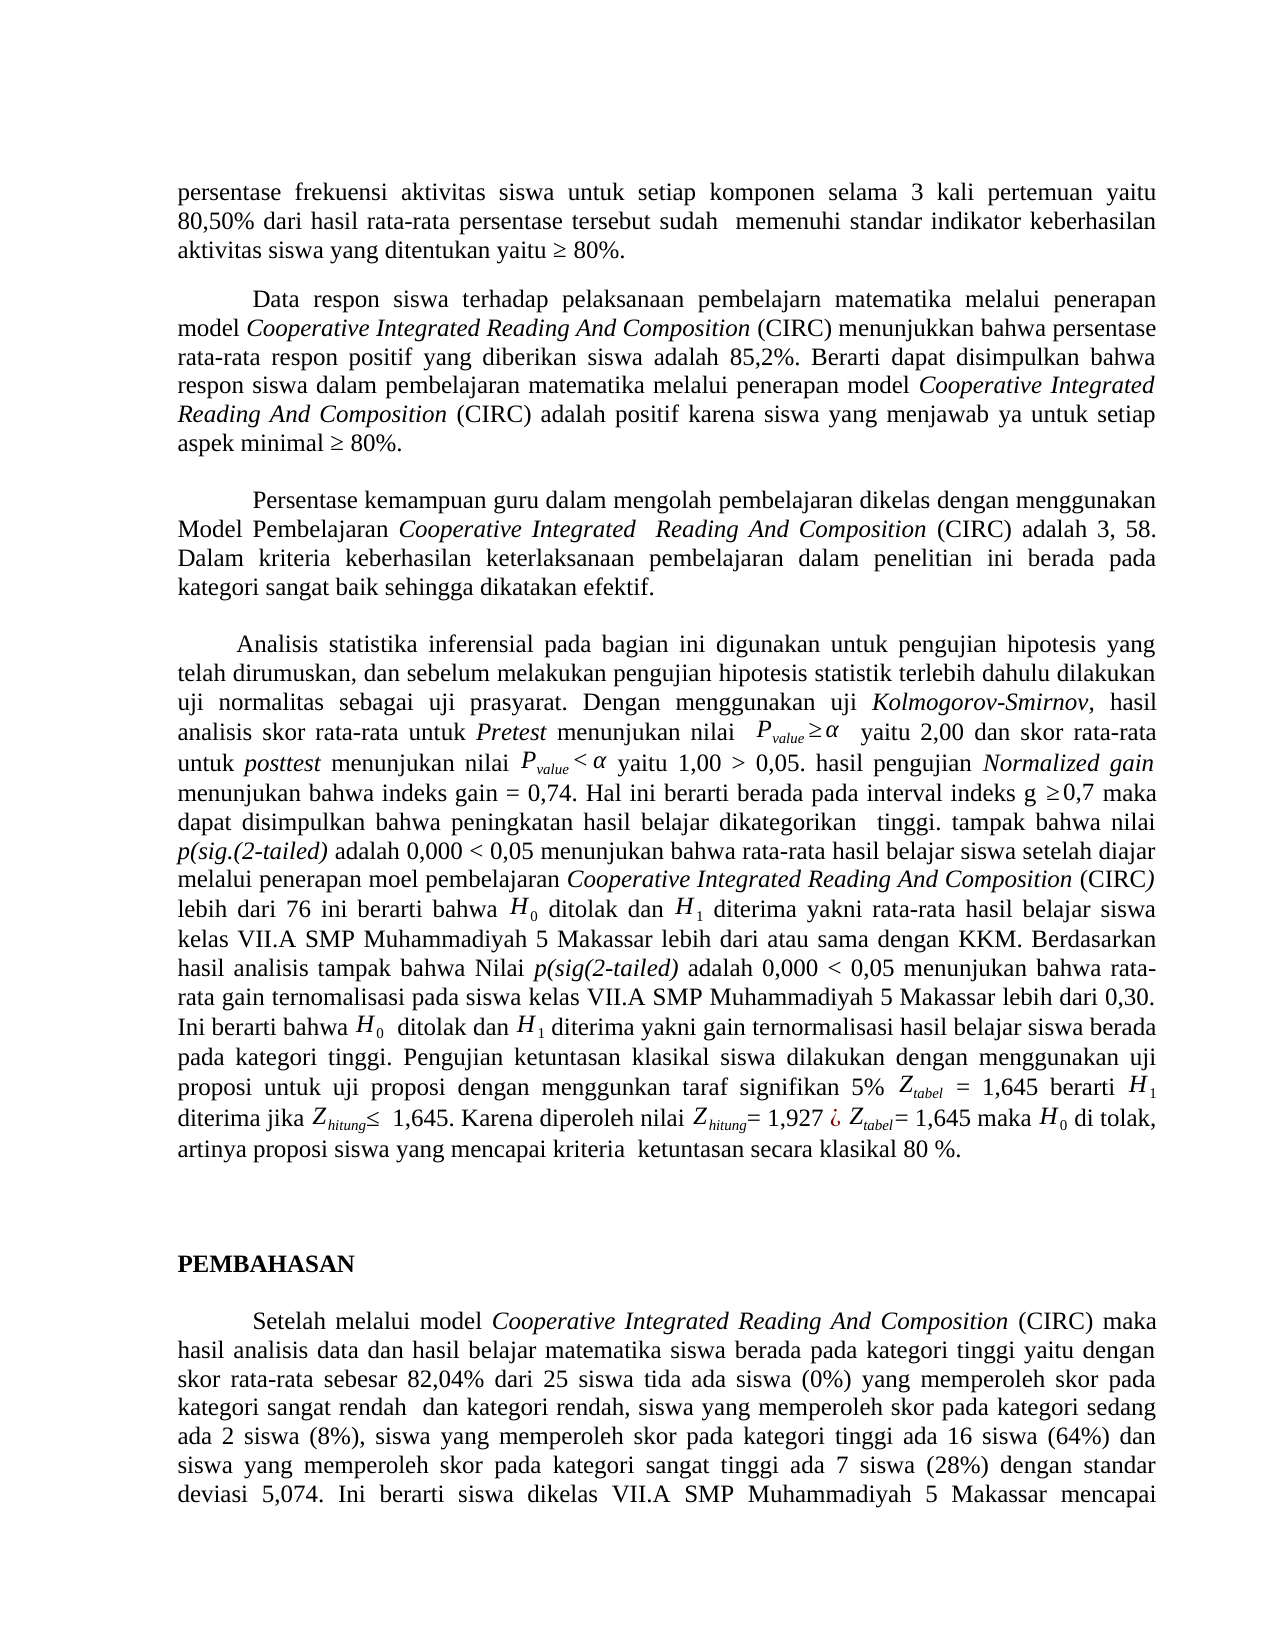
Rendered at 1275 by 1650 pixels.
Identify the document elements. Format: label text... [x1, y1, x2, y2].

list Data respon siswa terhadap pelaksanaan pembelajarn matematika melalui penerapan model Cooperative Integrated Reading And Composition (CIRC) menunjukkan bahwa persentase rata-rata respon positif yang diberikan siswa adalah 85,2%. Berarti dapat disimpulkan bahwa respon siswa dalam pembelajaran matematika melalui penerapan model Cooperative Integrated Reading And Composition (CIRC) adalah positif karena siswa yang menjawab ya untuk setiap aspek minimal 80%. [177, 284, 1157, 457]
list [177, 1306, 1157, 1507]
list PEMBAHASAN [177, 1249, 1157, 1277]
list Persentase kemampuan guru dalam mengolah pembelajaran dikelas dengan menggunakan Model Pembelajaran Cooperative Integrated Reading And Composition (CIRC) adalah 3, 58. Dalam kriteria keberhasilan keterlaksanaan pembelajaran dalam penelitian ini berada pada kategori sangat baik sehingga dikatakan efektif. [177, 486, 1157, 601]
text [177, 177, 1157, 263]
list Analisis statistika inferensial pada bagian ini digunakan untuk pengujian hipotesis yang telah dirumuskan, dan sebelum melakukan pengujian hipotesis statistik terlebih dahulu dilakukan uji normalitas sebagai uji prasyarat. Dengan menggunakan uji Kolmogorov-Smirnov, hasil analisis skor rata-rata untuk Pretest menunjukan nilai yaitu 2,00 dan skor rata-rata untuk posttest menunjukan nilai yaitu 1,00 ˃ 0,05. hasil pengujian Normalized gain menunjukan bahwa indeks gain = 0,74. Hal ini berarti berada pada interval indeks g maka dapat disimpulkan bahwa peningkatan hasil belajar dikategorikan tinggi. tampak bahwa nilai p(sig.(2-tailed) adalah 0,000 ˂ 0,05 menunjukan bahwa rata-rata hasil belajar siswa setelah diajar melalui penerapan moel pembelajaran Cooperative Integrated Reading And Composition (CIRC) lebih dari 76 ini berarti bahwa ditolak dan diterima yakni rata-rata hasil belajar siswa kelas VII.A SMP Muhammadiyah 5 Makassar lebih dari atau sama dengan KKM. Berdasarkan hasil analisis tampak bahwa Nilai p(sig(2-tailed) adalah 0,000 ˂ 0,05 menunjukan bahwa rata-rata gain ternomalisasi pada siswa kelas VII.A SMP Muhammadiyah 5 Makassar lebih dari 0,30. Ini berarti bahwa ditolak dan diterima yakni gain ternormalisasi hasil belajar siswa berada pada kategori tinggi. Pengujian ketuntasan klasikal siswa dilakukan dengan menggunakan uji proposi untuk uji proposi dengan menggunkan taraf signifikan 5% = 1,645 berarti diterima jika ≤ 1,645. Karena diperoleh nilai = 1,927 = 1,645 maka di tolak, artinya proposi siswa yang mencapai kriteria ketuntasan secara klasikal 80 %. [177, 629, 1157, 1162]
